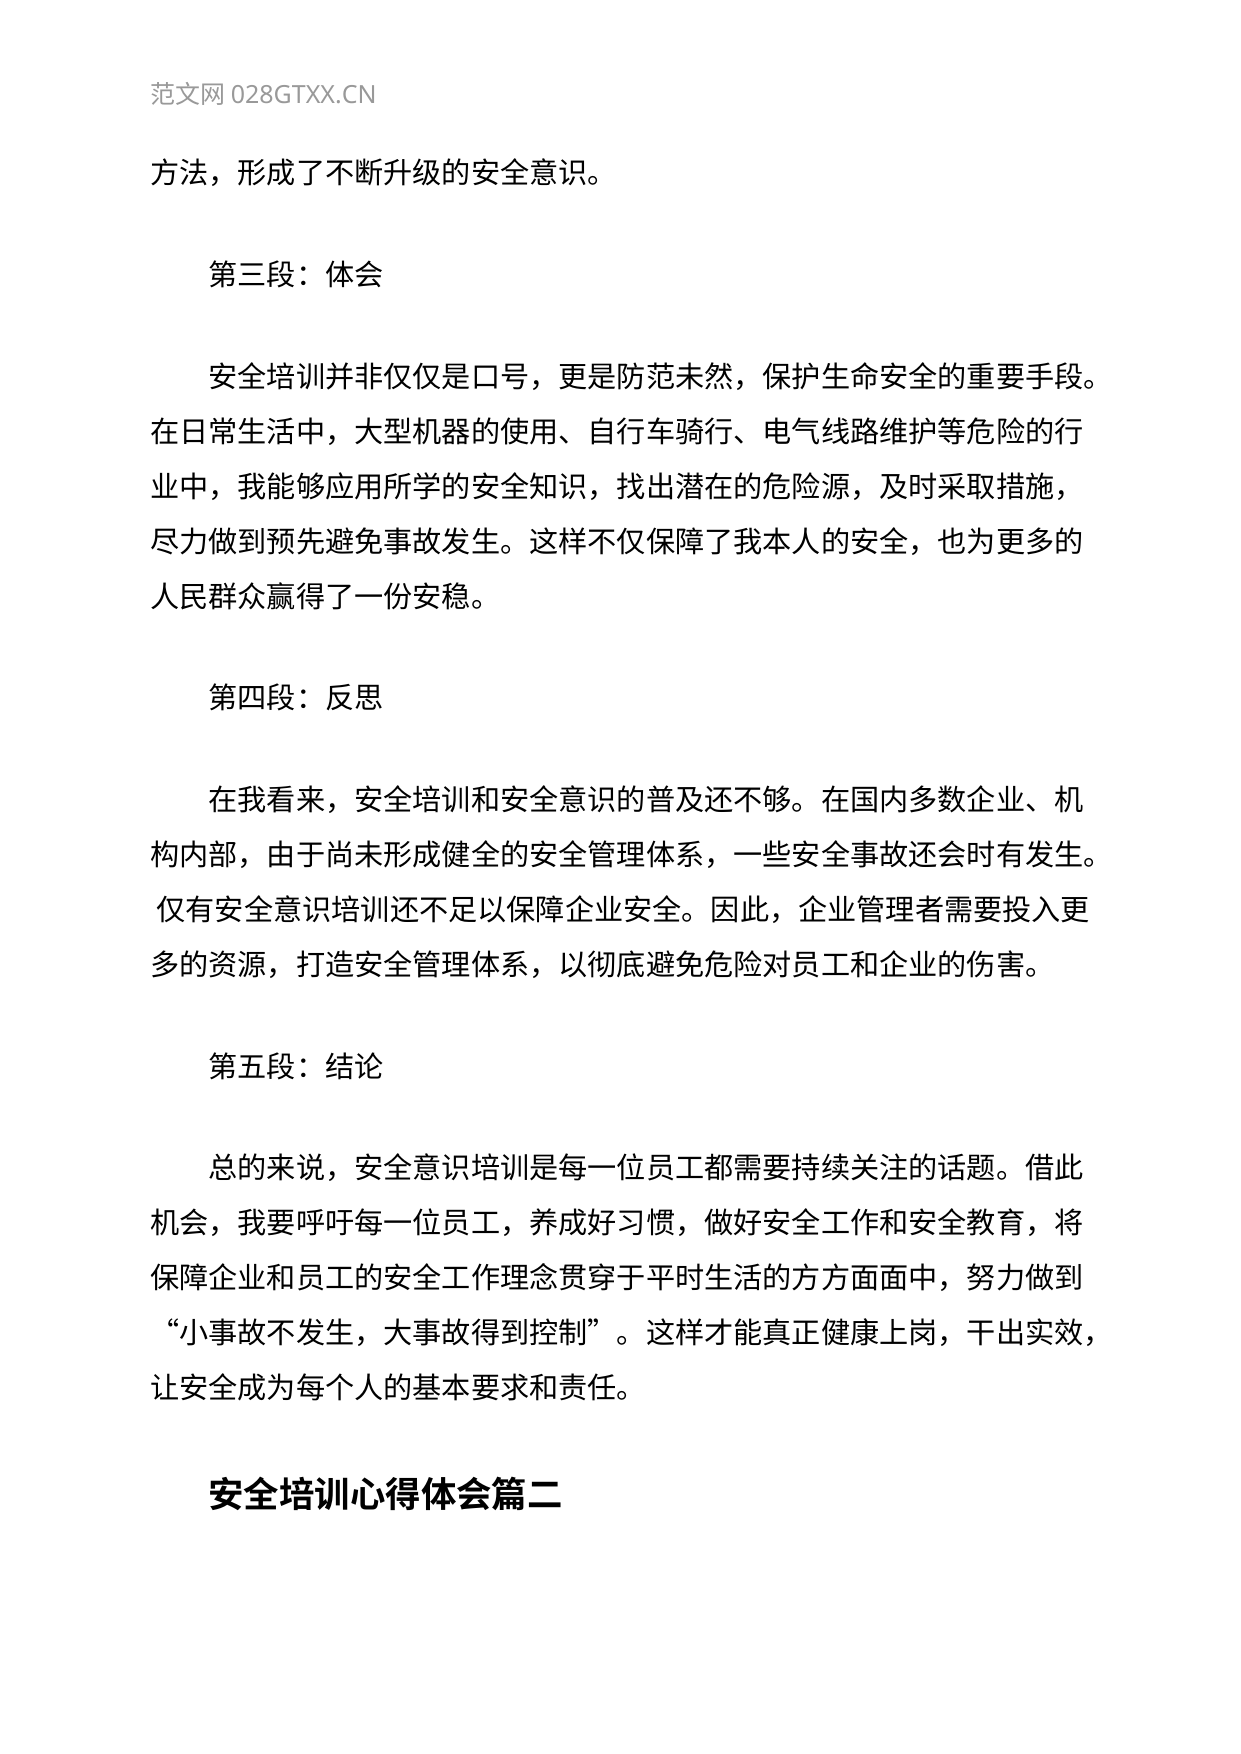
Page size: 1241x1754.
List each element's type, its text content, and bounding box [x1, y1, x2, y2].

text 安全培训并非仅仅是口号，更是防范未然，保护生命安全的重要手段。在日常生活中，大型机器的使用、自行车骑行、电气线路维护等危险的行业中，我能够应用所学的安全知识，找出潜在的危险源，及时采取措施，尽力做到预先避免事故发生。这样不仅保障了我本人的安全，也为更多的人民群众赢得了一份安稳。 [150, 353, 1090, 615]
text 第三段：体会 [150, 252, 1090, 294]
text 第四段：反思 [150, 675, 1090, 717]
text 安全培训心得体会篇二 [150, 1466, 1090, 1517]
text 总的来说，安全意识培训是每一位员工都需要持续关注的话题。借此机会，我要呼吁每一位员工，养成好习惯，做好安全工作和安全教育，将保障企业和员工的安全工作理念贯穿于平时生活的方方面面中，努力做到“小事故不发生，大事故得到控制”。这样才能真正健康上岗，干出实效，让安全成为每个人的基本要求和责任。 [150, 1145, 1090, 1407]
text 第五段：结论 [150, 1043, 1090, 1085]
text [150, 150, 1090, 192]
text 在我看来，安全培训和安全意识的普及还不够。在国内多数企业、机构内部，由于尚未形成健全的安全管理体系，一些安全事故还会时有发生。 仅有安全意识培训还不足以保障企业安全。因此，企业管理者需要投入更多的资源，打造安全管理体系，以彻底避免危险对员工和企业的伤害。 [150, 777, 1090, 984]
